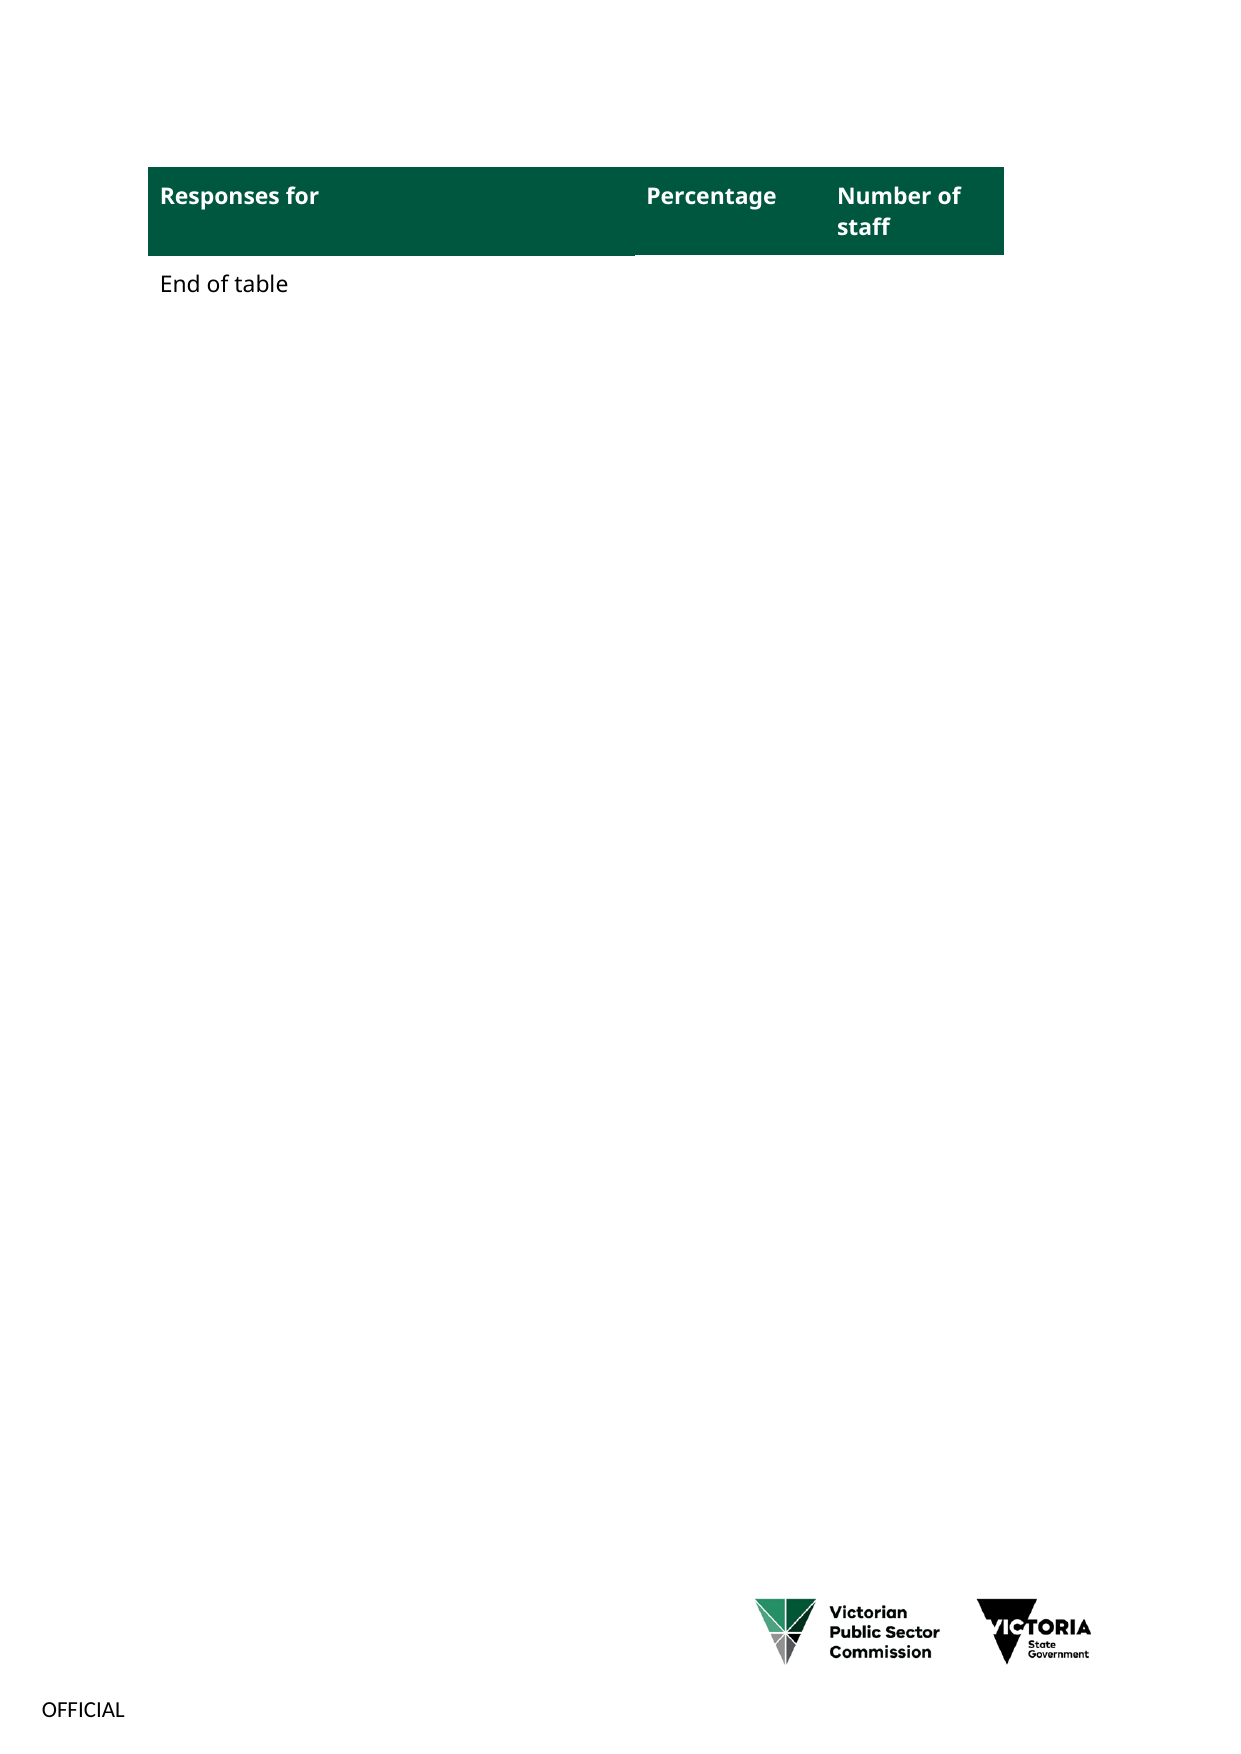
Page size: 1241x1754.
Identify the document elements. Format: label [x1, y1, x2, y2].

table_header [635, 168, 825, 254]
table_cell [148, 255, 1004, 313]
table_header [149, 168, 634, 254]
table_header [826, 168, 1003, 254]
picture [754, 1598, 1093, 1666]
